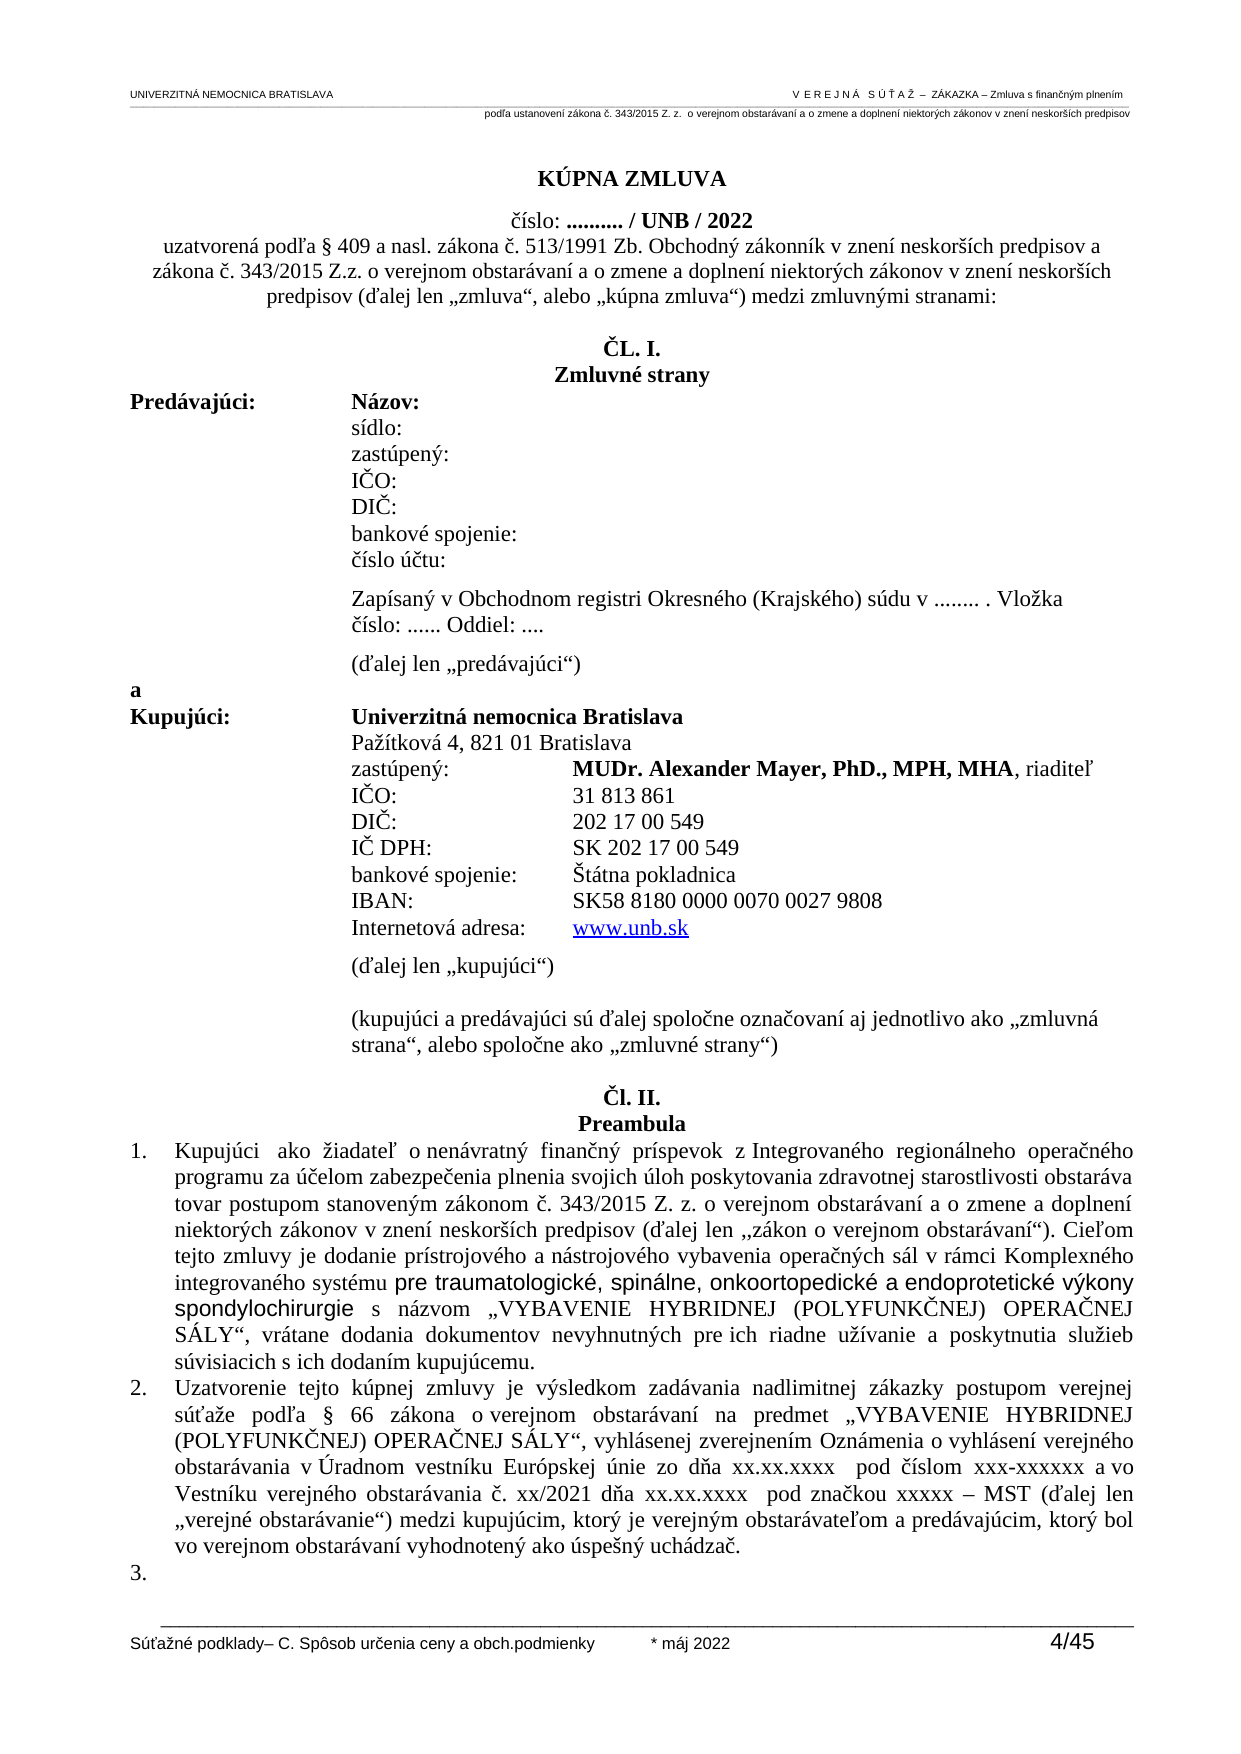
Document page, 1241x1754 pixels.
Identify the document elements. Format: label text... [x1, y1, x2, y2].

list Uzatvorenie tejto kúpnej zmluvy je výsledkom zadávania nadlimitnej zákazky postupom verejnej súťaže podľa § 66 zákona o verejnom obstarávaní na predmet „VYBAVENIE HYBRIDNEJ (POLYFUNKČNEJ) OPERAČNEJ SÁLY“, vyhlásenej zverejnením Oznámenia o vyhlásení verejného obstarávania v Úradnom vestníku Európskej únie zo dňa xx.xx.xxxx pod číslom xxx-xxxxxx a vo Vestníku verejného obstarávania č. xx/2021 dňa xx.xx.xxxx pod značkou xxxxx – MST (ďalej len „verejné obstarávanie“) medzi kupujúcim, ktorý je verejným obstarávateľom a predávajúcim, ktorý bol vo verejnom obstarávaní vyhodnotený ako úspešný uchádzač. [130, 1374, 1134, 1559]
text Preambula [130, 1111, 1134, 1137]
text a [130, 676, 1134, 703]
text Predávajúci: Názov: [130, 388, 1134, 414]
text zastúpený: [130, 441, 1134, 467]
text (ďalej len „kupujúci“) [277, 952, 1134, 979]
text IČ DPH: SK 202 17 00 549 [130, 834, 1134, 861]
text uzatvorená podľa § 409 a nasl. zákona č. 513/1991 Zb. Obchodný zákonník v znení neskorších predpisov a zákona č. 343/2015 Z.z. o verejnom obstarávaní a o zmene a doplnení niektorých zákonov v znení neskorších predpisov (ďalej len „zmluva“, alebo „kúpna zmluva“) medzi zmluvnými stranami: [130, 233, 1134, 309]
text KÚPNA ZMLUVA [130, 165, 1134, 192]
text Zapísaný v Obchodnom registri Okresného (Krajského) súdu v ........ . Vložka číslo: ...... Oddiel: .... [351, 585, 1134, 637]
text Zmluvné strany [130, 361, 1134, 388]
text (ďalej len „predávajúci“) [277, 650, 1134, 676]
text (kupujúci a predávajúci sú ďalej spoločne označovaní aj jednotlivo ako „zmluvná strana“, alebo spoločne ako „zmluvné strany“) [351, 1005, 1134, 1058]
text číslo: .......... / UNB / 2022 [130, 207, 1134, 233]
text Kupujúci: Univerzitná nemocnica Bratislava [130, 703, 1134, 729]
text Internetová adresa: www.unb.sk [277, 913, 1134, 940]
text IČO: [130, 467, 1134, 493]
text Pažítková 4, 821 01 Bratislava [130, 729, 1134, 755]
text DIČ: [130, 493, 1134, 519]
text ČL. I. [130, 335, 1134, 361]
text DIČ: 202 17 00 549 [130, 808, 1134, 834]
text zastúpený: MUDr. Alexander Mayer, PhD., MPH, MHA, riaditeľ IČO: 31 813 861 [130, 755, 1134, 808]
list Kupujúci ako žiadateľ o nenávratný finančný príspevok z Integrovaného regionálneho operačného programu za účelom zabezpečenia plnenia svojich úloh poskytovania zdravotnej starostlivosti obstaráva tovar postupom stanoveným zákonom č. 343/2015 Z. z. o verejnom obstarávaní a o zmene a doplnení niektorých zákonov v znení neskorších predpisov (ďalej len ,,zákon o verejnom obstarávaní“). Cieľom tejto zmluvy je dodanie prístrojového a nástrojového vybavenia operačných sál v rámci Komplexného integrovaného systému pre traumatologické, spinálne, onkoortopedické a endoprotetické výkony spondylochirurgie s názvom „VYBAVENIE HYBRIDNEJ (POLYFUNKČNEJ) OPERAČNEJ SÁLY“, vrátane dodania dokumentov nevyhnutných pre ich riadne užívanie a poskytnutia služieb súvisiacich s ich dodaním kupujúcemu. [130, 1137, 1134, 1374]
text bankové spojenie: [130, 519, 1134, 546]
text Čl. II. [130, 1084, 1134, 1111]
text číslo účtu: [130, 546, 1134, 572]
text sídlo: [130, 414, 1134, 441]
text IBAN: SK58 8180 0000 0070 0027 9808 [130, 887, 1134, 913]
text bankové spojenie: Štátna pokladnica [130, 861, 1134, 887]
